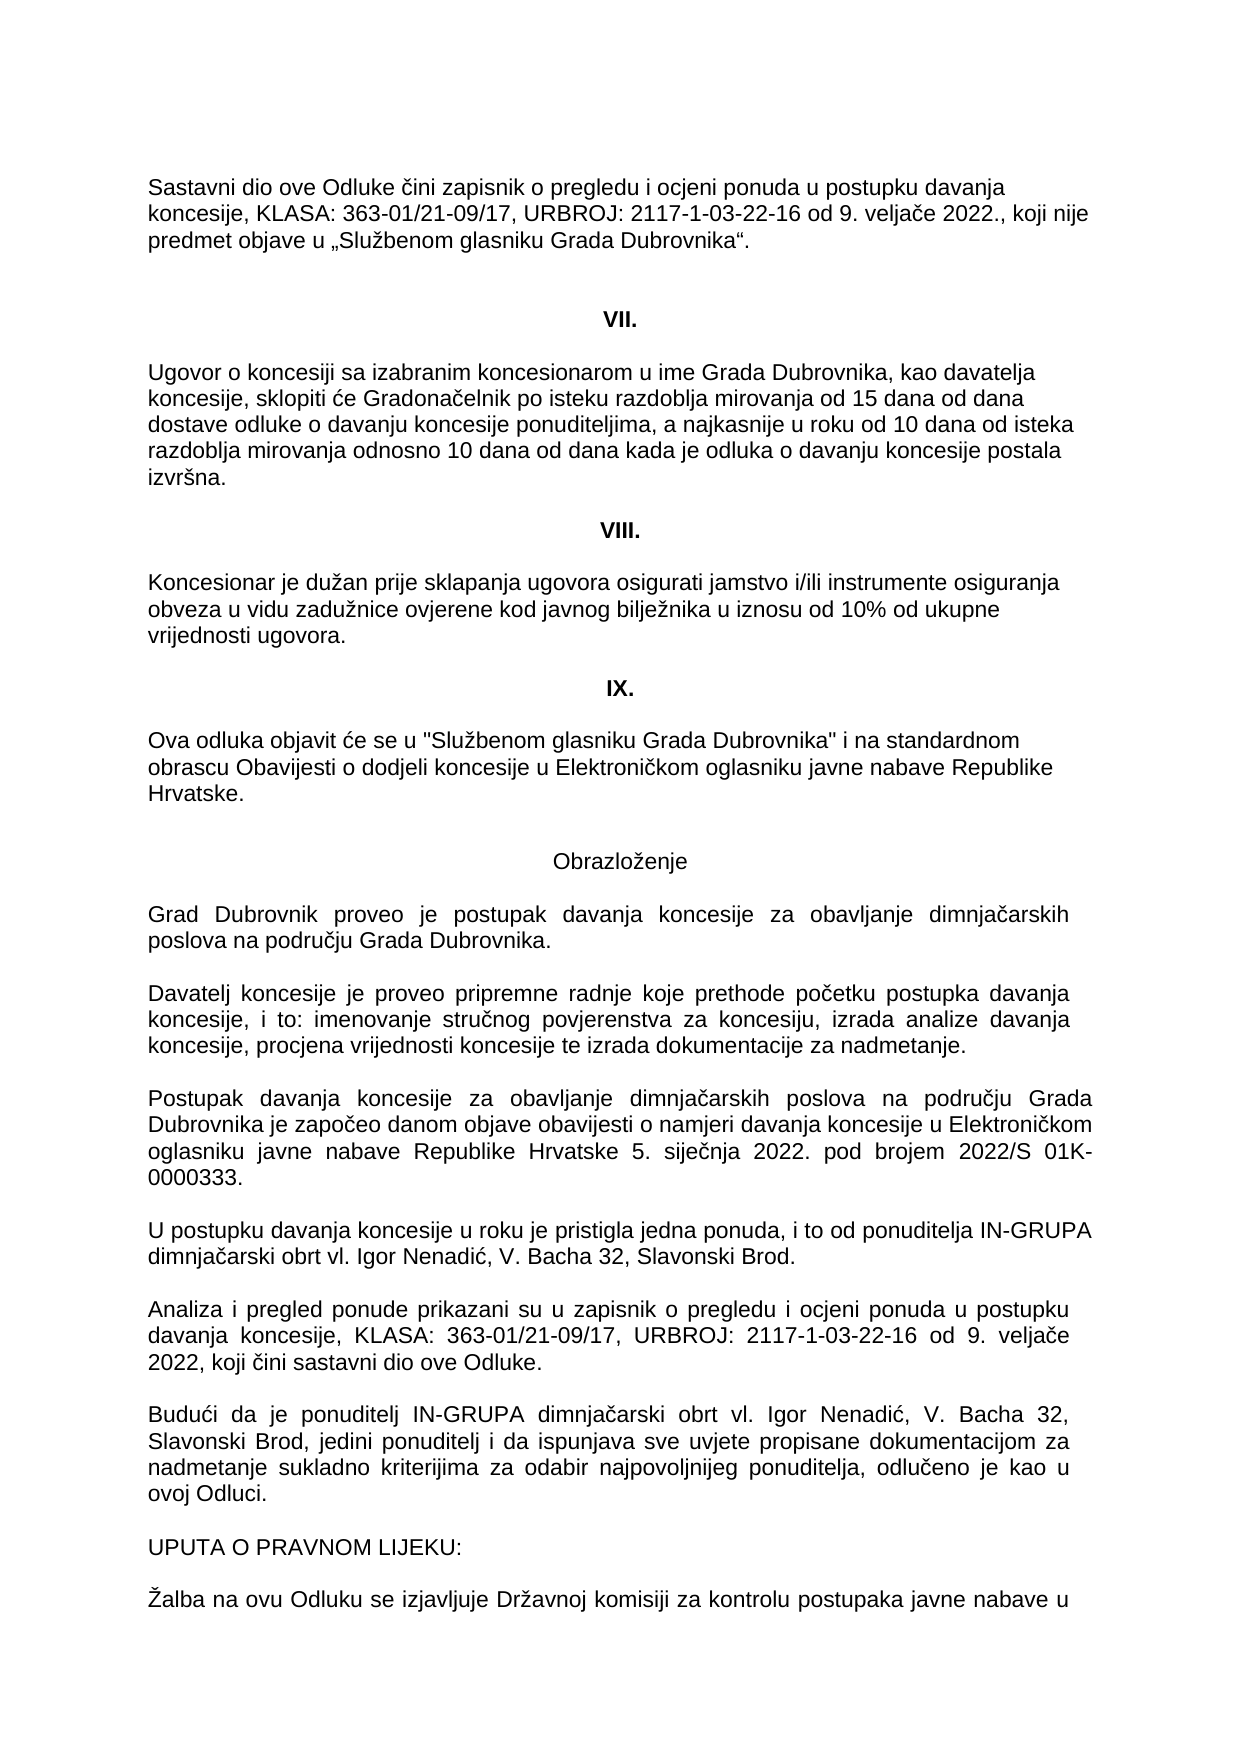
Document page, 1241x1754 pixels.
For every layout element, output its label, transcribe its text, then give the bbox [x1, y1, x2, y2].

text IX. [148, 675, 1093, 701]
text VII. [148, 306, 1093, 332]
text Davatelj koncesije je proveo pripremne radnje koje prethode početku postupka davanja koncesije, i to: imenovanje stručnog povjerenstva za koncesiju, izrada analize davanja koncesije, procjena vrijednosti koncesije te izrada dokumentacije za nadmetanje. [148, 979, 1070, 1059]
text Koncesionar je dužan prije sklapanja ugovora osigurati jamstvo i/ili instrumente osiguranja obveza u vidu zadužnice ovjerene kod javnog bilježnika u iznosu od 10% od ukupne vrijednosti ugovora. [148, 569, 1093, 648]
text Analiza i pregled ponude prikazani su u zapisnik o pregledu i ocjeni ponuda u postupku davanja koncesije, KLASA: 363-01/21-09/17, URBROJ: 2117-1-03-22-16 od 9. veljače 2022, koji čini sastavni dio ove Odluke. [148, 1296, 1070, 1375]
text Postupak davanja koncesije za obavljanje dimnjačarskih poslova na području Grada Dubrovnika je započeo danom objave obavijesti o namjeri davanja koncesije u Elektroničkom oglasniku javne nabave Republike Hrvatske 5. siječnja 2022. pod brojem 2022/S 01K-0000333. [148, 1085, 1093, 1190]
text Grad Dubrovnik proveo je postupak davanja koncesije za obavljanje dimnjačarskih poslova na području Grada Dubrovnika. [148, 901, 1070, 953]
subtitle UPUTA O PRAVNOM LIJEKU: [148, 1534, 1093, 1560]
text U postupku davanja koncesije u roku je pristigla jedna ponuda, i to od ponuditelja IN-GRUPA dimnjačarski obrt vl. Igor Nenadić, V. Bacha 32, Slavonski Brod. [148, 1217, 1093, 1269]
text Budući da je ponuditelj IN-GRUPA dimnjačarski obrt vl. Igor Nenadić, V. Bacha 32, Slavonski Brod, jedini ponuditelj i da ispunjava sve uvjete propisane dokumentacijom za nadmetanje sukladno kriterijima za odabir najpovoljnijeg ponuditelja, odlučeno je kao u ovoj Odluci. [148, 1401, 1070, 1507]
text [148, 1586, 1071, 1613]
text Ova odluka objavit će se u "Službenom glasniku Grada Dubrovnika" i na standardnom obrascu Obavijesti o dodjeli koncesije u Elektroničkom oglasniku javne nabave Republike Hrvatske. [148, 727, 1093, 806]
text Ugovor o koncesiji sa izabranim koncesionarom u ime Grada Dubrovnika, kao davatelja koncesije, sklopiti će Gradonačelnik po isteku razdoblja mirovanja od 15 dana od dana dostave odluke o davanju koncesije ponuditeljima, a najkasnije u roku od 10 dana od isteka razdoblja mirovanja odnosno 10 dana od dana kada je odluka o davanju koncesije postala izvršna. [148, 358, 1093, 490]
subtitle Obrazloženje [148, 848, 1093, 874]
text Sastavni dio ove Odluke čini zapisnik o pregledu i ocjeni ponuda u postupku davanja koncesije, KLASA: 363-01/21-09/17, URBROJ: 2117-1-03-22-16 od 9. veljače 2022., koji nije predmet objave u „Službenom glasniku Grada Dubrovnika“. [148, 174, 1093, 253]
text VIII. [148, 517, 1093, 543]
